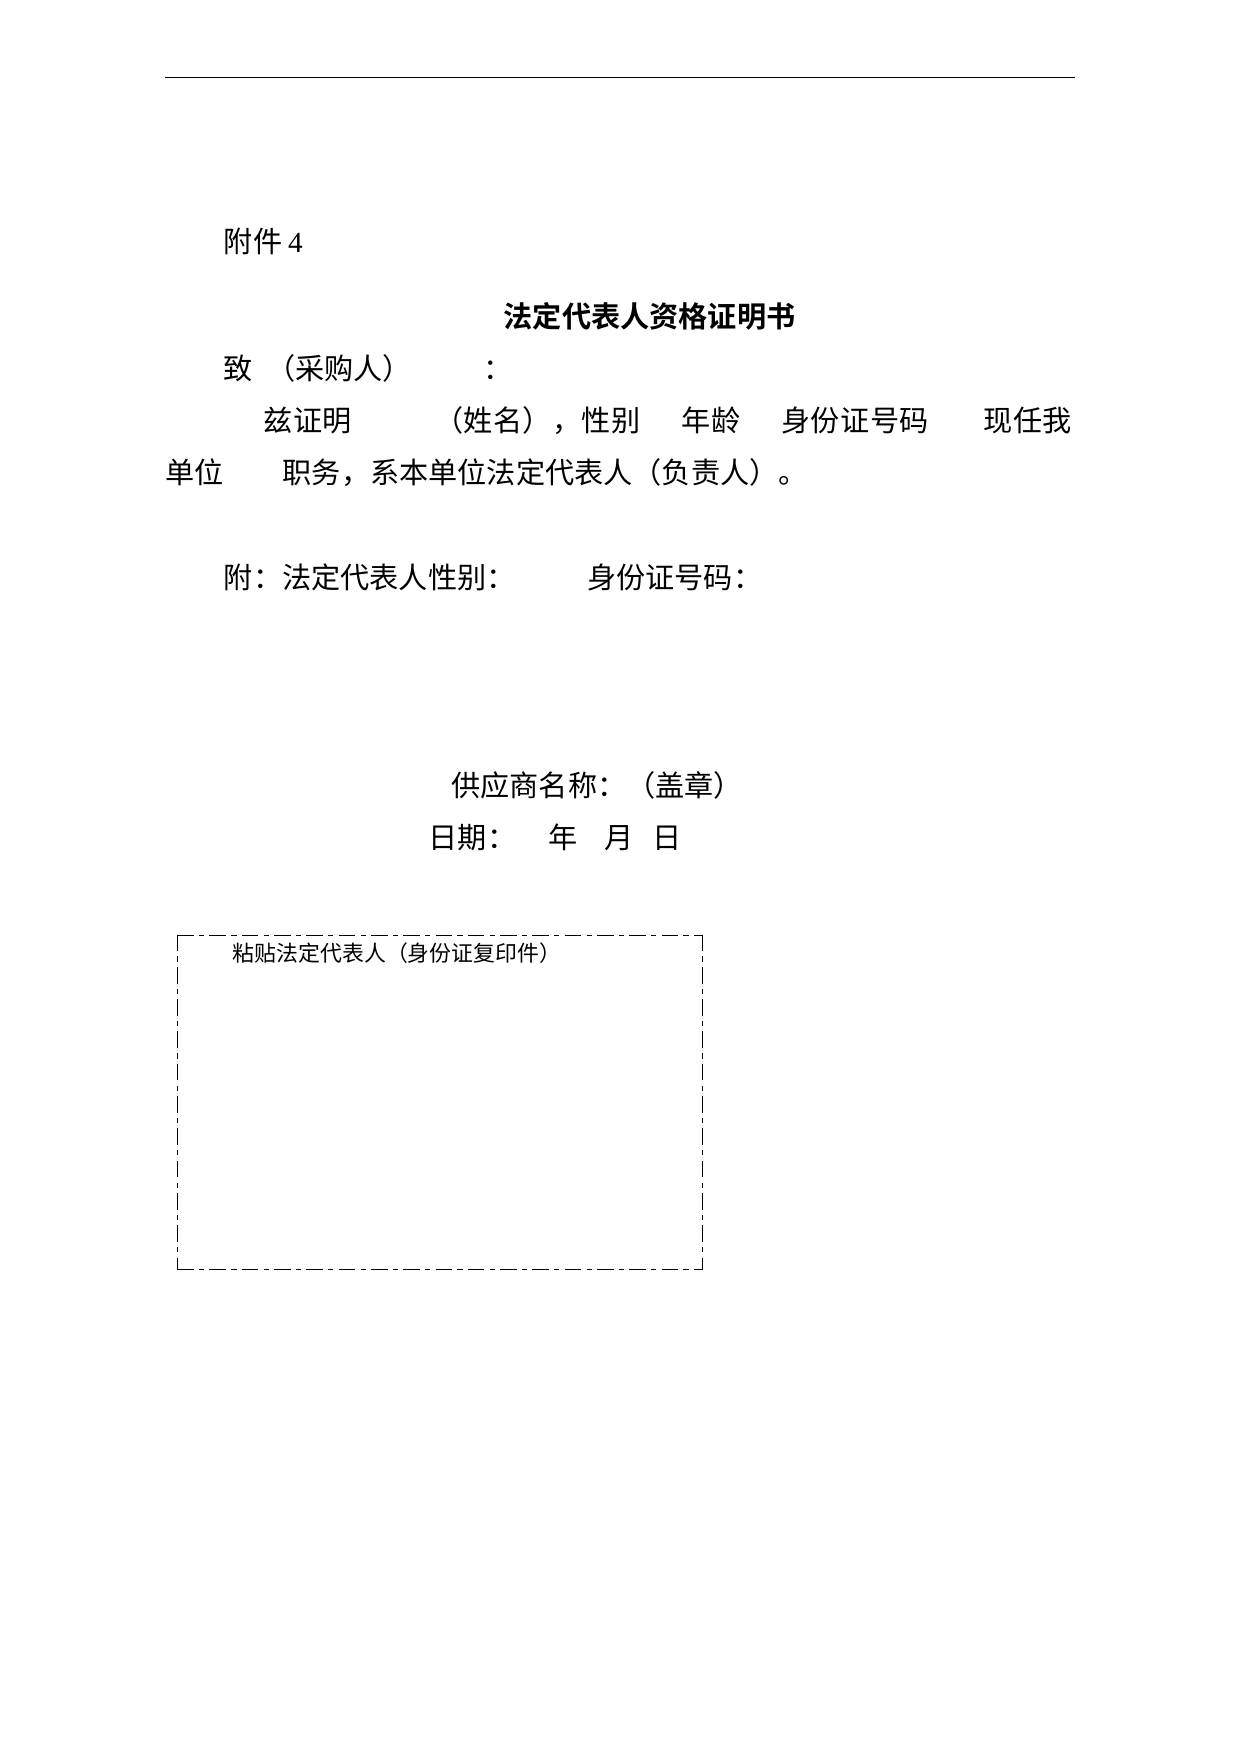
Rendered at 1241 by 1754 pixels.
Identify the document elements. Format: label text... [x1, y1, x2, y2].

text 日期： 年 月 日 [165, 807, 1075, 859]
table_header 粘贴法定代表人（身份证复印件） [178, 935, 703, 1269]
text 兹证明 （姓名），性别 年龄 身份证号码 现任我单位 职务，系本单位法定代表人（负责人）。 [165, 390, 1075, 494]
text 法定代表人资格证明书 [165, 286, 1075, 338]
text 供应商名称：（盖章） [165, 755, 1075, 807]
text 致 （采购人） ： [165, 338, 1075, 390]
text 附件4 [165, 218, 1075, 261]
text 附：法定代表人性别： 身份证号码： [165, 546, 1075, 598]
